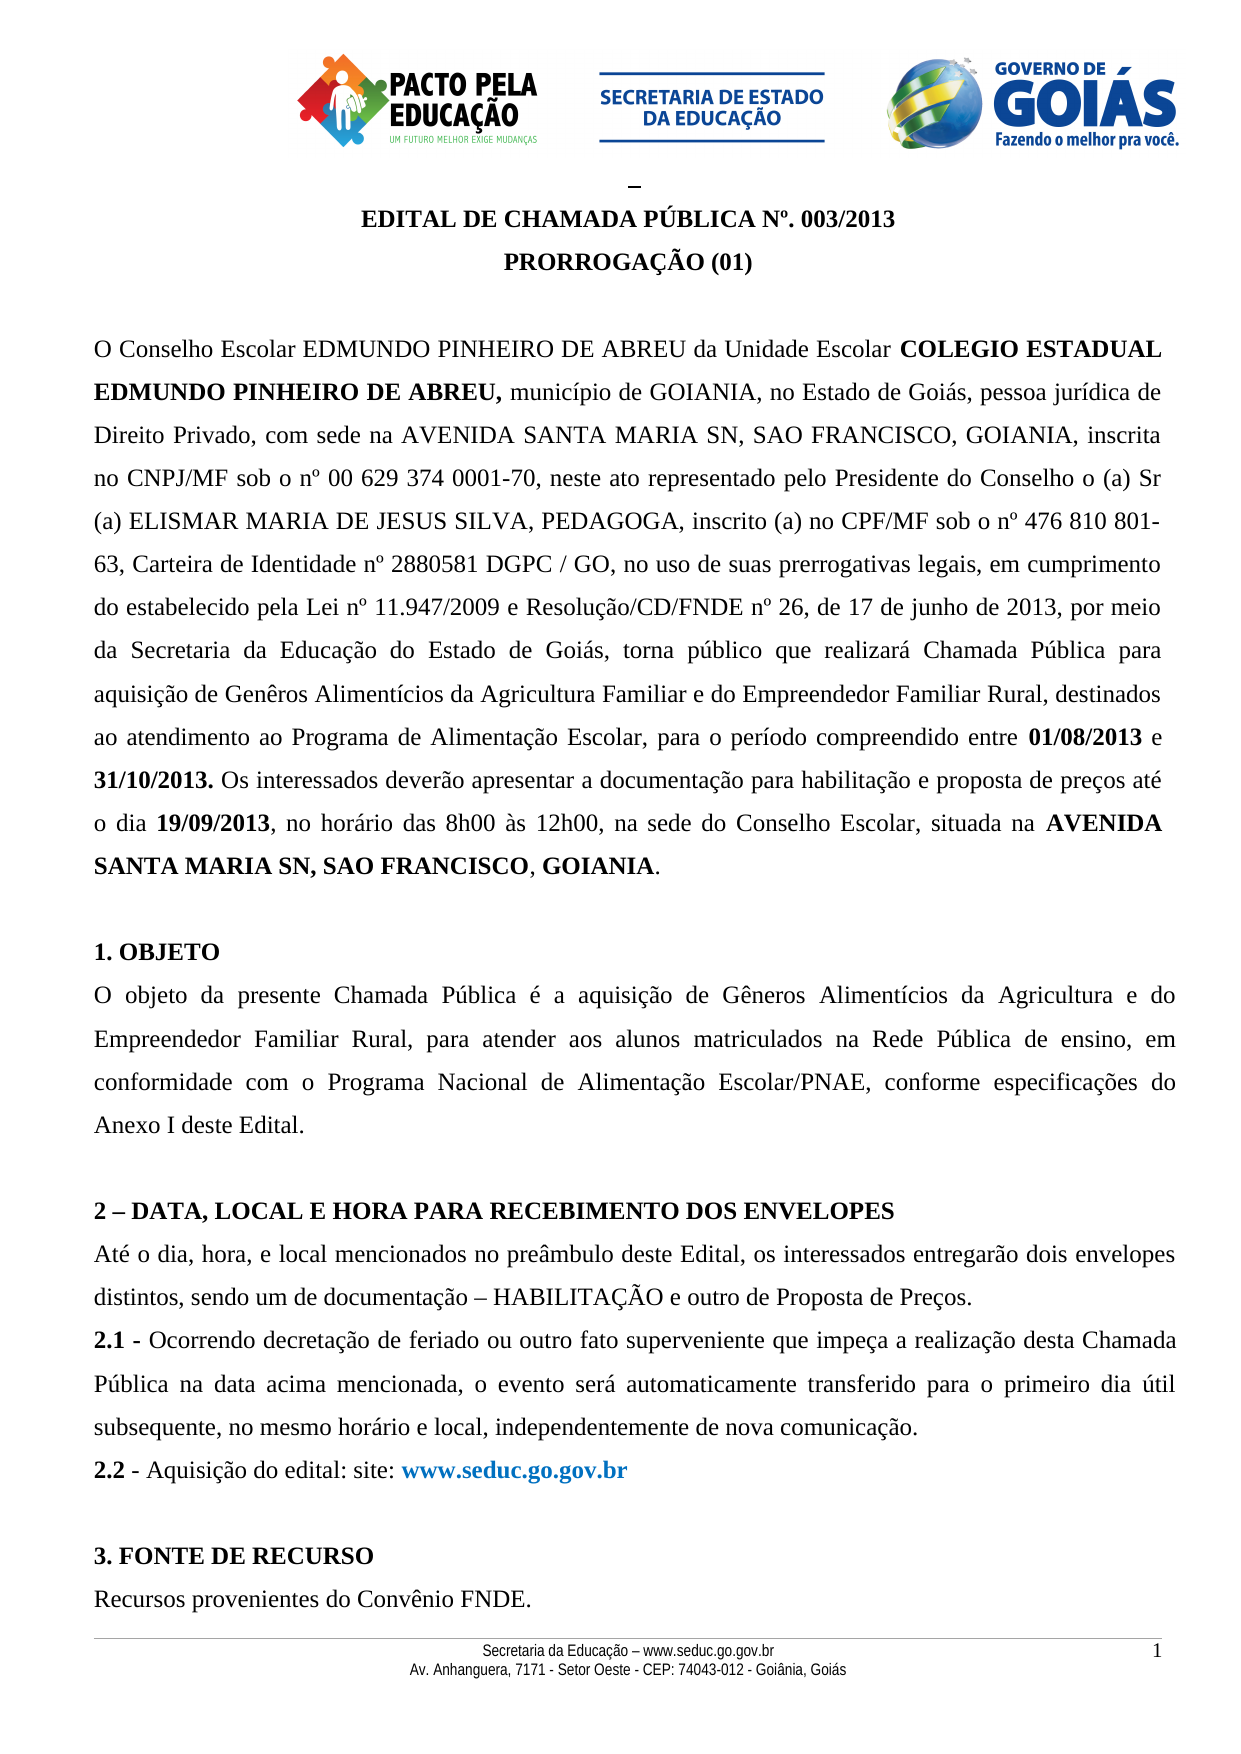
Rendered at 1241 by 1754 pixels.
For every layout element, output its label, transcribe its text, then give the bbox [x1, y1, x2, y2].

text O Conselho Escolar EDMUNDO PINHEIRO DE ABREU da Unidade Escolar COLEGIO ESTADUAL EDMUNDO PINHEIRO DE ABREU, município de GOIANIA, no Estado de Goiás, pessoa jurídica de Direito Privado, com sede na AVENIDA SANTA MARIA SN, SAO FRANCISCO, GOIANIA, inscrita no CNPJ/MF sob o nº 00 629 374 0001-70, neste ato representado pelo Presidente do Conselho o (a) Sr (a) ELISMAR MARIA DE JESUS SILVA, PEDAGOGA, inscrito (a) no CPF/MF sob o nº 476 810 801-63, Carteira de Identidade nº 2880581 DGPC / GO, no uso de suas prerrogativas legais, em cumprimento do estabelecido pela Lei nº 11.947/2009 e Resolução/CD/FNDE nº 26, de 17 de junho de 2013, por meio da Secretaria da Educação do Estado de Goiás, torna público que realizará Chamada Pública para aquisição de Genêros Alimentícios da Agricultura Familiar e do Empreendedor Familiar Rural, destinados ao atendimento ao Programa de Alimentação Escolar, para o período compreendido entre 01/08/2013 e 31/10/2013. Os interessados deverão apresentar a documentação para habilitação e proposta de preços até o dia 19/09/2013, no horário das 8h00 às 12h00, na sede do Conselho Escolar, situada na AVENIDA SANTA MARIA SN, SAO FRANCISCO, GOIANIA. [94, 334, 1162, 880]
text 2 – DATA, LOCAL E HORA PARA RECEBIMENTO DOS ENVELOPES [94, 1196, 1177, 1225]
text O objeto da presente Chamada Pública é a aquisição de Gêneros Alimentícios da Agricultura e do Empreendedor Familiar Rural, para atender aos alunos matriculados na Rede Pública de ensino, em conformidade com o Programa Nacional de Alimentação Escolar/PNAE, conforme especificações do Anexo I deste Edital. [94, 981, 1177, 1139]
text PRORROGAÇÃO (01) [94, 247, 1162, 276]
text 3. FONTE DE RECURSO [94, 1541, 1177, 1570]
text Até o dia, hora, e local mencionados no preâmbulo deste Edital, os interessados entregarão dois envelopes distintos, sendo um de documentação – HABILITAÇÃO e outro de Proposta de Preços. [94, 1239, 1177, 1311]
text 1. OBJETO [94, 937, 1177, 966]
text EDITAL DE CHAMADA PÚBLICA Nº. 003/2013 [94, 204, 1162, 233]
text Recursos provenientes do Convênio FNDE. [94, 1584, 1177, 1613]
text 2.2 - Aquisição do edital: site: www.seduc.go.gov.br [94, 1455, 1177, 1484]
text 2.1 - Ocorrendo decretação de feriado ou outro fato superveniente que impeça a realização desta Chamada Pública na data acima mencionada, o evento será automaticamente transferido para o primeiro dia útil subsequente, no mesmo horário e local, independentemente de nova comunicação. [94, 1326, 1177, 1441]
picture [288, 49, 1186, 158]
